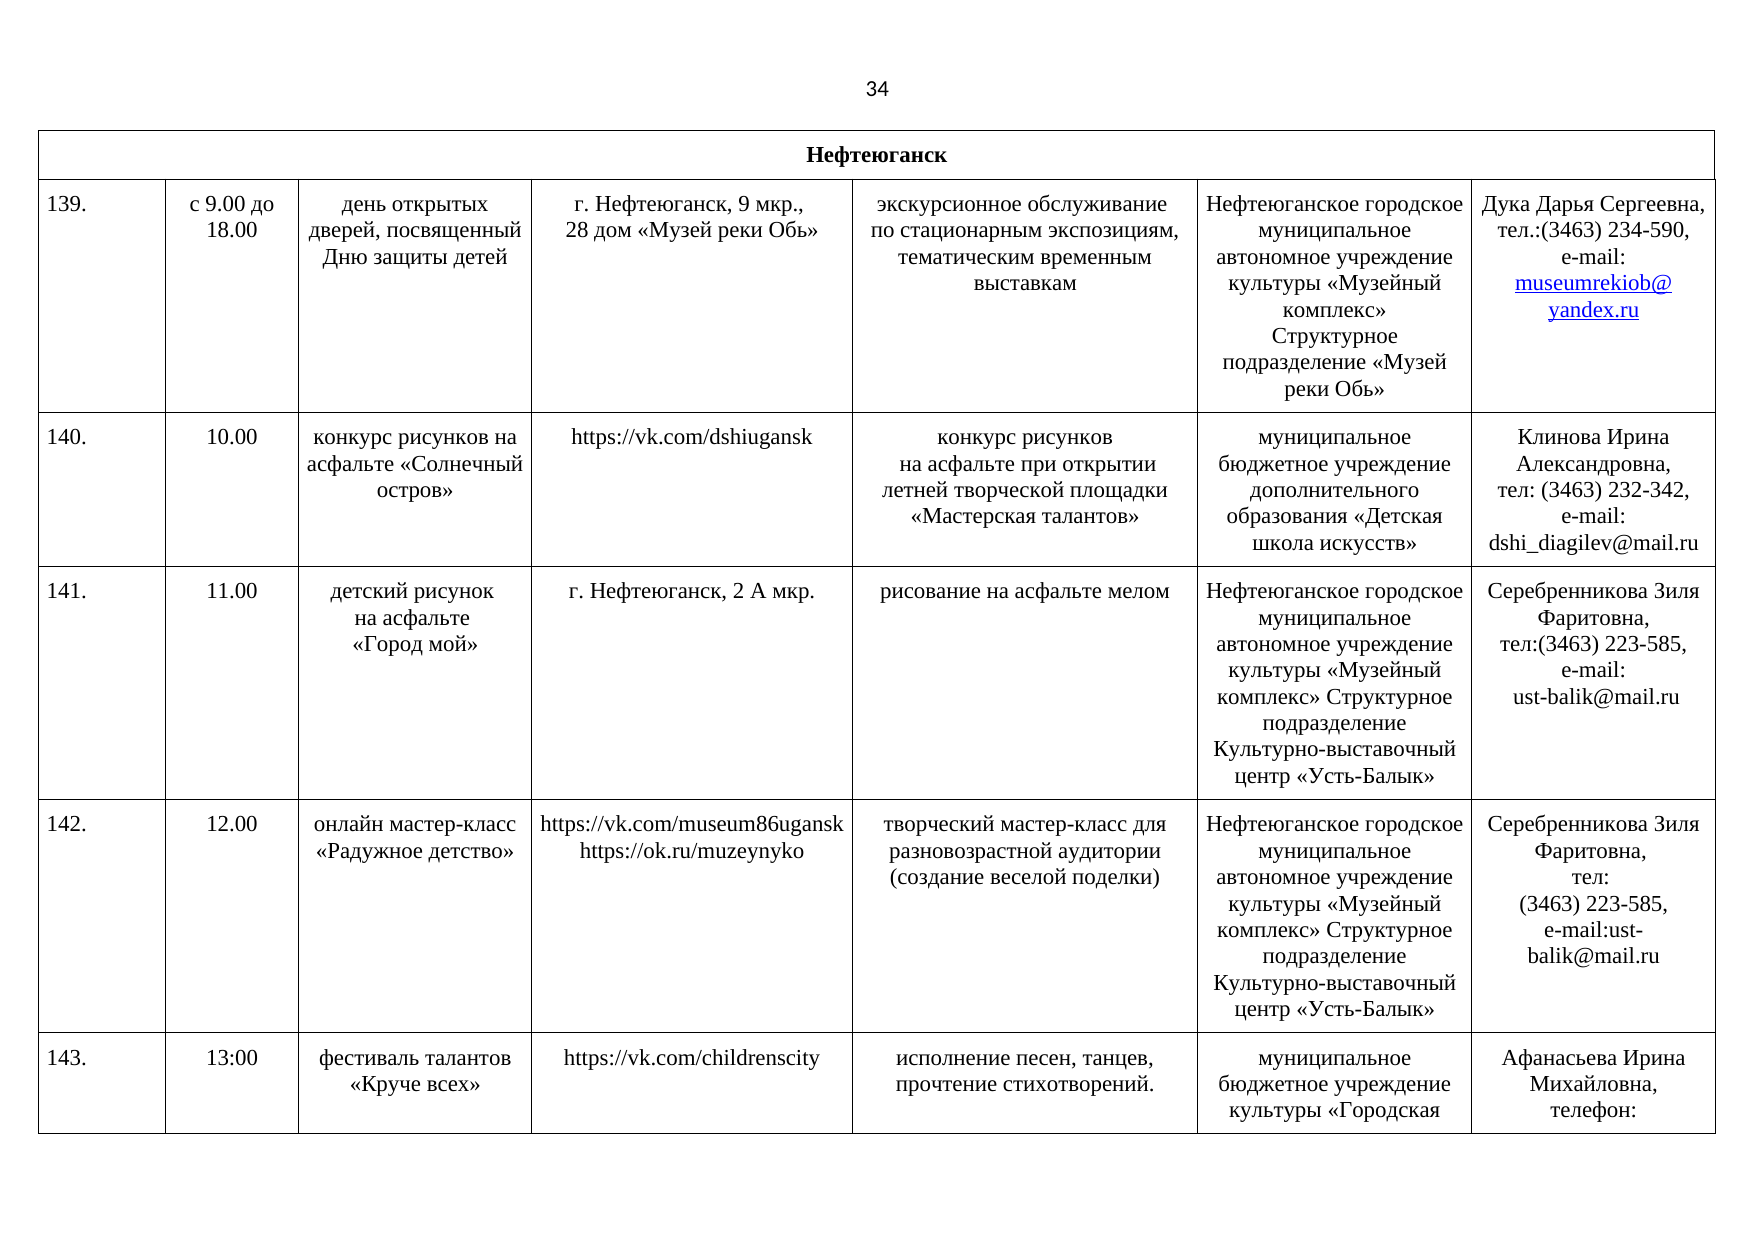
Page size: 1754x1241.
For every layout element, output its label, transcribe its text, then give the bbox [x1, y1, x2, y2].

table_cell Нефтеюганск [39, 131, 1714, 178]
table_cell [1198, 1033, 1471, 1133]
table_cell конкурс рисунков на асфальте «Солнечный остров» [299, 413, 531, 566]
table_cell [532, 1033, 852, 1133]
table_cell https://vk.com/dshiugansk [532, 413, 852, 566]
table_cell 13:00 [166, 1033, 298, 1133]
table_cell Нефтеюганское городское муниципальное автономное учреждение культуры «Музейный комплекс» Структурное подразделение «Музей реки Обь» [1198, 180, 1471, 412]
table_cell Нефтеюганское городское муниципальное автономное учреждение культуры «Музейный комплекс» Структурное подразделение Культурно-выставочный центр «Усть-Балык» [1198, 567, 1471, 799]
table_cell 10.00 [166, 413, 298, 566]
table_cell экскурсионное обслуживание по стационарным экспозициям, тематическим временным выставкам [853, 180, 1197, 412]
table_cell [1472, 1033, 1715, 1133]
table_cell день открытых дверей, посвященный Дню защиты детей [299, 180, 531, 412]
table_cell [853, 1033, 1197, 1133]
table_cell г. Нефтеюганск, 2 А мкр. [532, 567, 852, 799]
table_cell Серебренникова Зиля Фаритовна, тел: (3463) 223-585, e-mail:ust-balik@mail.ru [1472, 800, 1715, 1032]
table_cell онлайн мастер-класс «Радужное детство» [299, 800, 531, 1032]
table_cell творческий мастер-класс для разновозрастной аудитории (создание веселой поделки) [853, 800, 1197, 1032]
table_cell Серебренникова Зиля Фаритовна, тел:(3463) 223-585, e-mail: ust-balik@mail.ru [1472, 567, 1715, 799]
table_cell https://vk.com/museum86ugansk https://ok.ru/muzeynyko [532, 800, 852, 1032]
table_cell конкурс рисунков на асфальте при открытии летней творческой площадки «Мастерская талантов» [853, 413, 1197, 566]
table_cell 11.00 [166, 567, 298, 799]
table_cell с 9.00 до 18.00 [166, 180, 298, 412]
table_cell [39, 567, 165, 799]
table_cell Дука Дарья Сергеевна, тел.:(3463) 234-590, e-mail: museumrekiob@ yandex.ru [1472, 180, 1715, 412]
table_cell [39, 1033, 165, 1133]
table_cell муниципальное бюджетное учреждение дополнительного образования «Детская школа искусств» [1198, 413, 1471, 566]
table_cell рисование на асфальте мелом [853, 567, 1197, 799]
table_cell [39, 800, 165, 1032]
table_cell [39, 413, 165, 566]
table_cell детский рисунок на асфальте «Город мой» [299, 567, 531, 799]
table_cell 12.00 [166, 800, 298, 1032]
table_cell Клинова Ирина Александровна, тел: (3463) 232-342, e-mail: dshi_diagilev@mail.ru [1472, 413, 1715, 566]
table_cell Нефтеюганское городское муниципальное автономное учреждение культуры «Музейный комплекс» Структурное подразделение Культурно-выставочный центр «Усть-Балык» [1198, 800, 1471, 1032]
table_cell г. Нефтеюганск, 9 мкр., 28 дом «Музей реки Обь» [532, 180, 852, 412]
table_cell [39, 180, 165, 412]
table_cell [299, 1033, 531, 1133]
